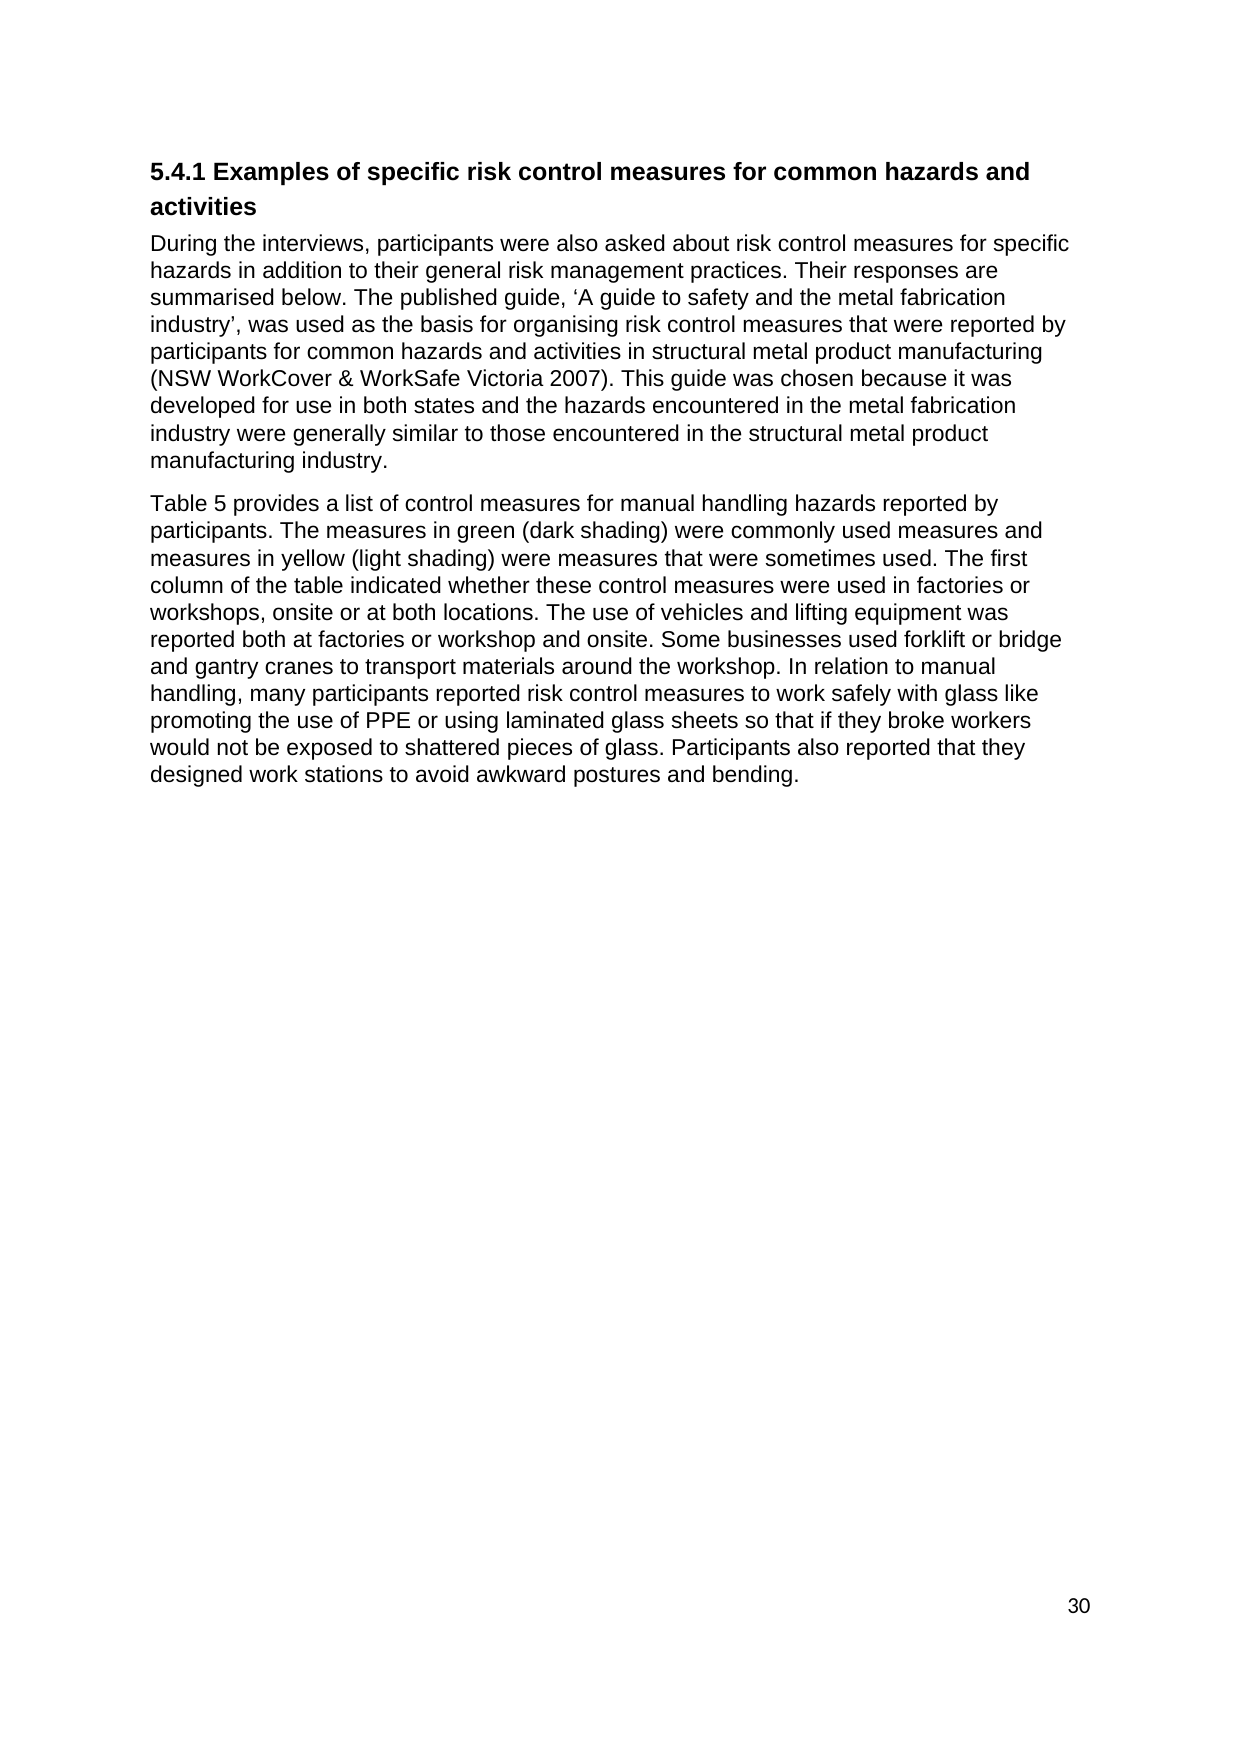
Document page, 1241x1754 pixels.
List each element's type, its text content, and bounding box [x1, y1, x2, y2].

text Table 5 provides a list of control measures for manual handling hazards reported by participants. The measures in green (dark shading) were commonly used measures and measures in yellow (light shading) were measures that were sometimes used. The first column of the table indicated whether these control measures were used in factories or workshops, onsite or at both locations. The use of vehicles and lifting equipment was reported both at factories or workshop and onsite. Some businesses used forklift or bridge and gantry cranes to transport materials around the workshop. In relation to manual handling, many participants reported risk control measures to work safely with glass like promoting the use of PPE or using laminated glass sheets so that if they broke workers would not be exposed to shattered pieces of glass. Participants also reported that they designed work stations to avoid awkward postures and bending. [150, 489, 1090, 787]
text During the interviews, participants were also asked about risk control measures for specific hazards in addition to their general risk management practices. Their responses are summarised below. The published guide, ‘A guide to safety and the metal fabrication industry’, was used as the basis for organising risk control measures that were reported by participants for common hazards and activities in structural metal product manufacturing (NSW WorkCover & WorkSafe Victoria 2007). This guide was chosen because it was developed for use in both states and the hazards encountered in the metal fabrication industry were generally similar to those encountered in the structural metal product manufacturing industry. [150, 229, 1090, 473]
subtitle Examples of specific risk control measures for common hazards and activities [150, 150, 1090, 221]
